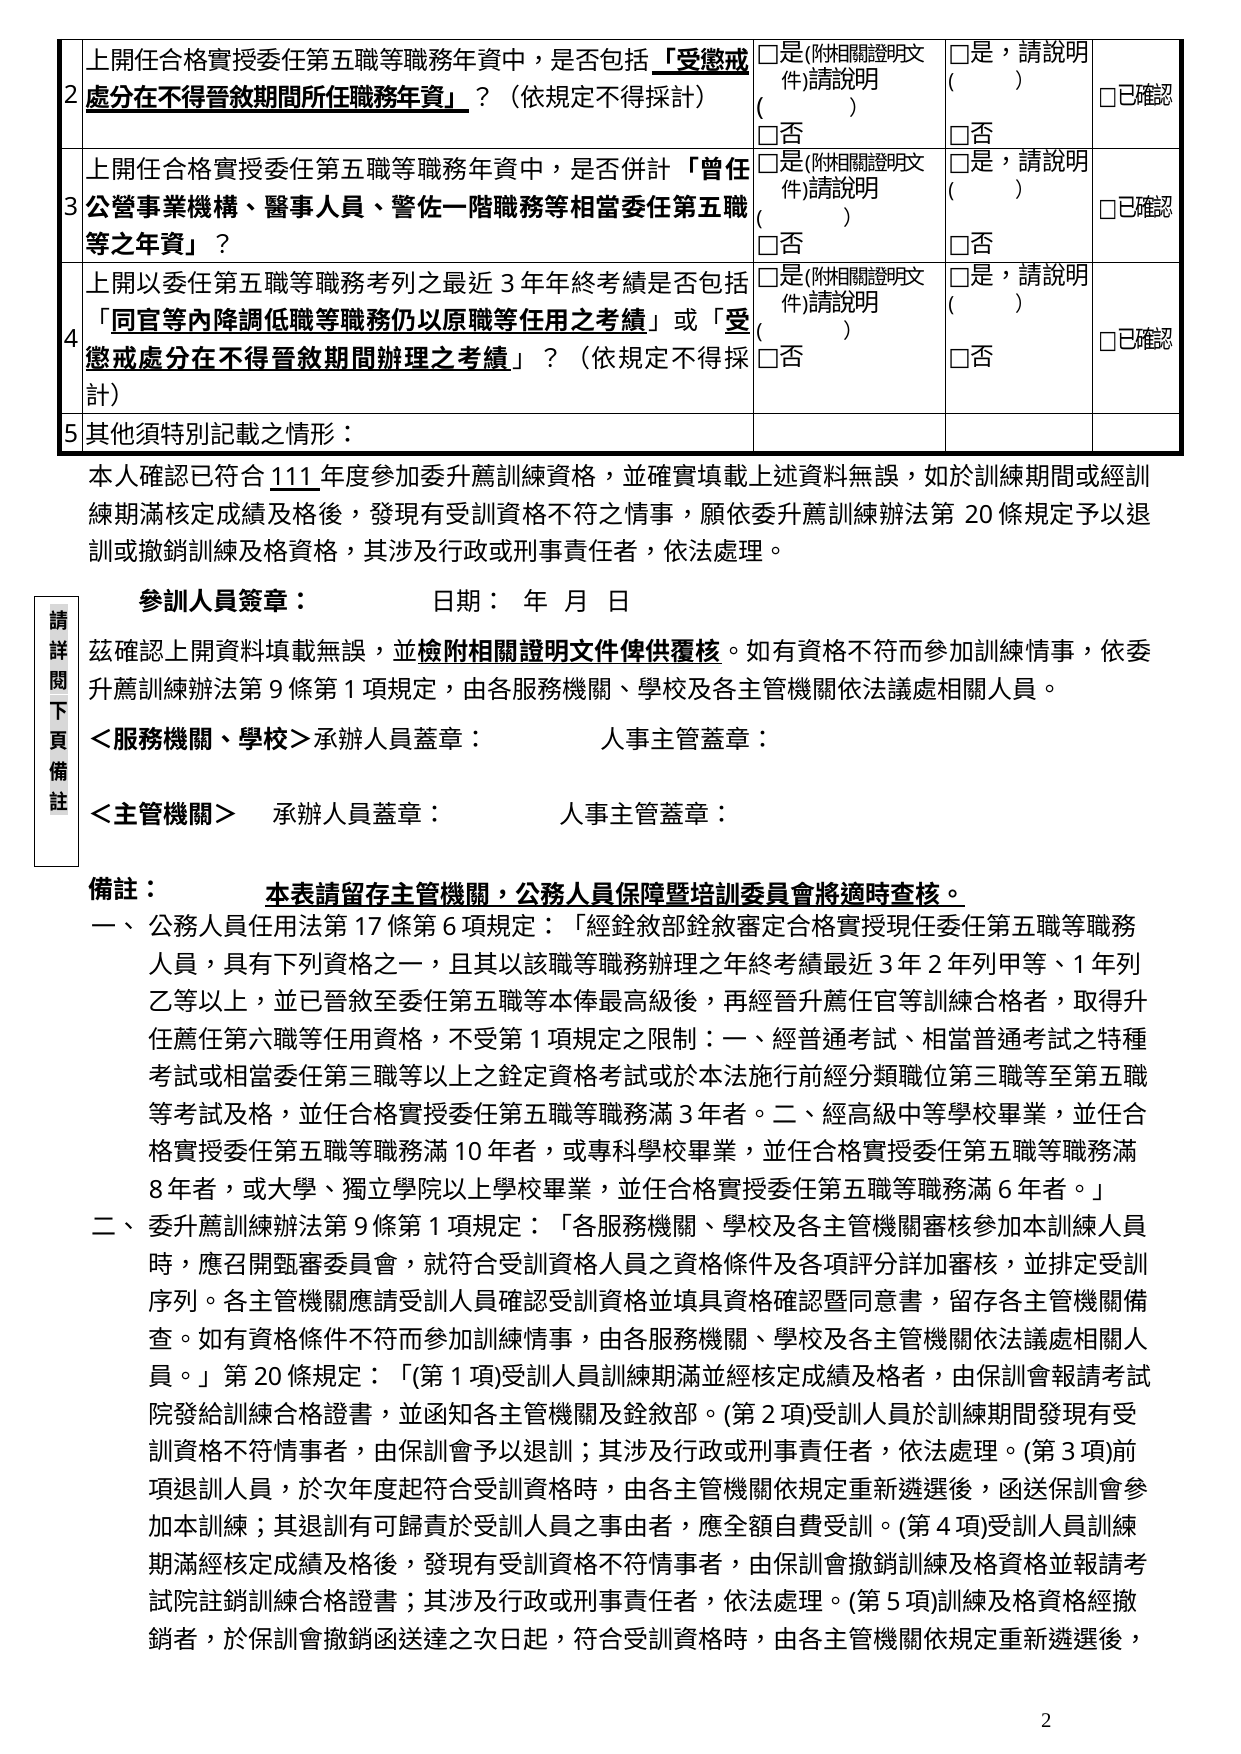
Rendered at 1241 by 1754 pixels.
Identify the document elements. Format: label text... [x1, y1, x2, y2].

table_cell 4 [62, 263, 82, 413]
table_cell 上開任合格實授委任第五職等職務年資中，是否併計「曾任公營事業機構、醫事人員、警佐一階職務等相當委任第五職等之年資」？ [83, 149, 753, 262]
table_cell □是(附相關證明文件)請說明 ( ） □否 [754, 149, 945, 262]
table_cell □是，請說明 ( ） □否 [946, 149, 1092, 262]
table_cell 2 [62, 40, 82, 148]
table_cell □是，請說明 ( ） □否 [946, 263, 1092, 413]
list 公務人員任用法第17條第6項規定：「經銓敘部銓敘審定合格實授現任委任第五職等職務人員，具有下列資格之一，且其以該職等職務辦理之年終考績最近3年2年列甲等、1年列乙等以上，並已晉敘至委任第五職等本俸最高級後，再經晉升薦任官等訓練合格者，取得升任薦任第六職等任用資格，不受第1項規定之限制：一、經普通考試、相當普通考試之特種考試或相當委任第三職等以上之銓定資格考試或於本法施行前經分類職位第三職等至第五職等考試及格，並任合格實授委任第五職等職務滿3年者。二、經高級中等學校畢業，並任合格實授委任第五職等職務滿10年者，或專科學校畢業，並任合格實授委任第五職等職務滿8年者，或大學、獨立學院以上學校畢業，並任合格實授委任第五職等職務滿6年者。」 [91, 906, 1152, 1206]
table_cell [754, 414, 945, 451]
text 備註： [89, 868, 1152, 906]
table_cell □已確認 [1093, 263, 1179, 413]
table_cell □是(附相關證明文件)請說明 ( ） □否 [754, 40, 945, 148]
table_cell 3 [62, 149, 82, 262]
table_cell 上開以委任第五職等職務考列之最近3年年終考績是否包括「同官等內降調低職等職務仍以原職等任用之考績」或「受懲戒處分在不得晉敘期間辦理之考績」？（依規定不得採計） [83, 263, 753, 413]
table_cell [1093, 414, 1179, 451]
table_cell 其他須特別記載之情形： [83, 414, 753, 451]
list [91, 1206, 1152, 1656]
table_cell 5 [62, 414, 82, 451]
table_cell 上開任合格實授委任第五職等職務年資中，是否包括「受懲戒處分在不得晉敘期間所任職務年資」？（依規定不得採計） [83, 40, 753, 148]
table_cell □已確認 [1093, 40, 1179, 148]
text 參訓人員簽章： 日期： 年 月 日 [89, 581, 1152, 618]
table_cell [946, 414, 1092, 451]
text ＜服務機關、學校＞承辦人員蓋章： 人事主管蓋章： [89, 718, 1152, 756]
table_cell □已確認 [1093, 149, 1179, 262]
text 茲確認上開資料填載無誤，並檢附相關證明文件俾供覆核。如有資格不符而參加訓練情事，依委升薦訓練辦法第9條第1項規定，由各服務機關、學校及各主管機關依法議處相關人員。 [89, 631, 1152, 706]
table_cell □是，請說明 ( ） □否 [946, 40, 1092, 148]
text 本人確認已符合111 年度參加委升薦訓練資格，並確實填載上述資料無誤，如於訓練期間或經訓練期滿核定成績及格後，發現有受訓資格不符之情事，願依委升薦訓練辦法第20條規定予以退訓或撤銷訓練及格資格，其涉及行政或刑事責任者，依法處理。 [89, 456, 1152, 568]
table_cell □是(附相關證明文件)請說明 ( ） □否 [754, 263, 945, 413]
text ＜主管機關＞ 承辦人員蓋章： 人事主管蓋章： [89, 793, 1152, 831]
